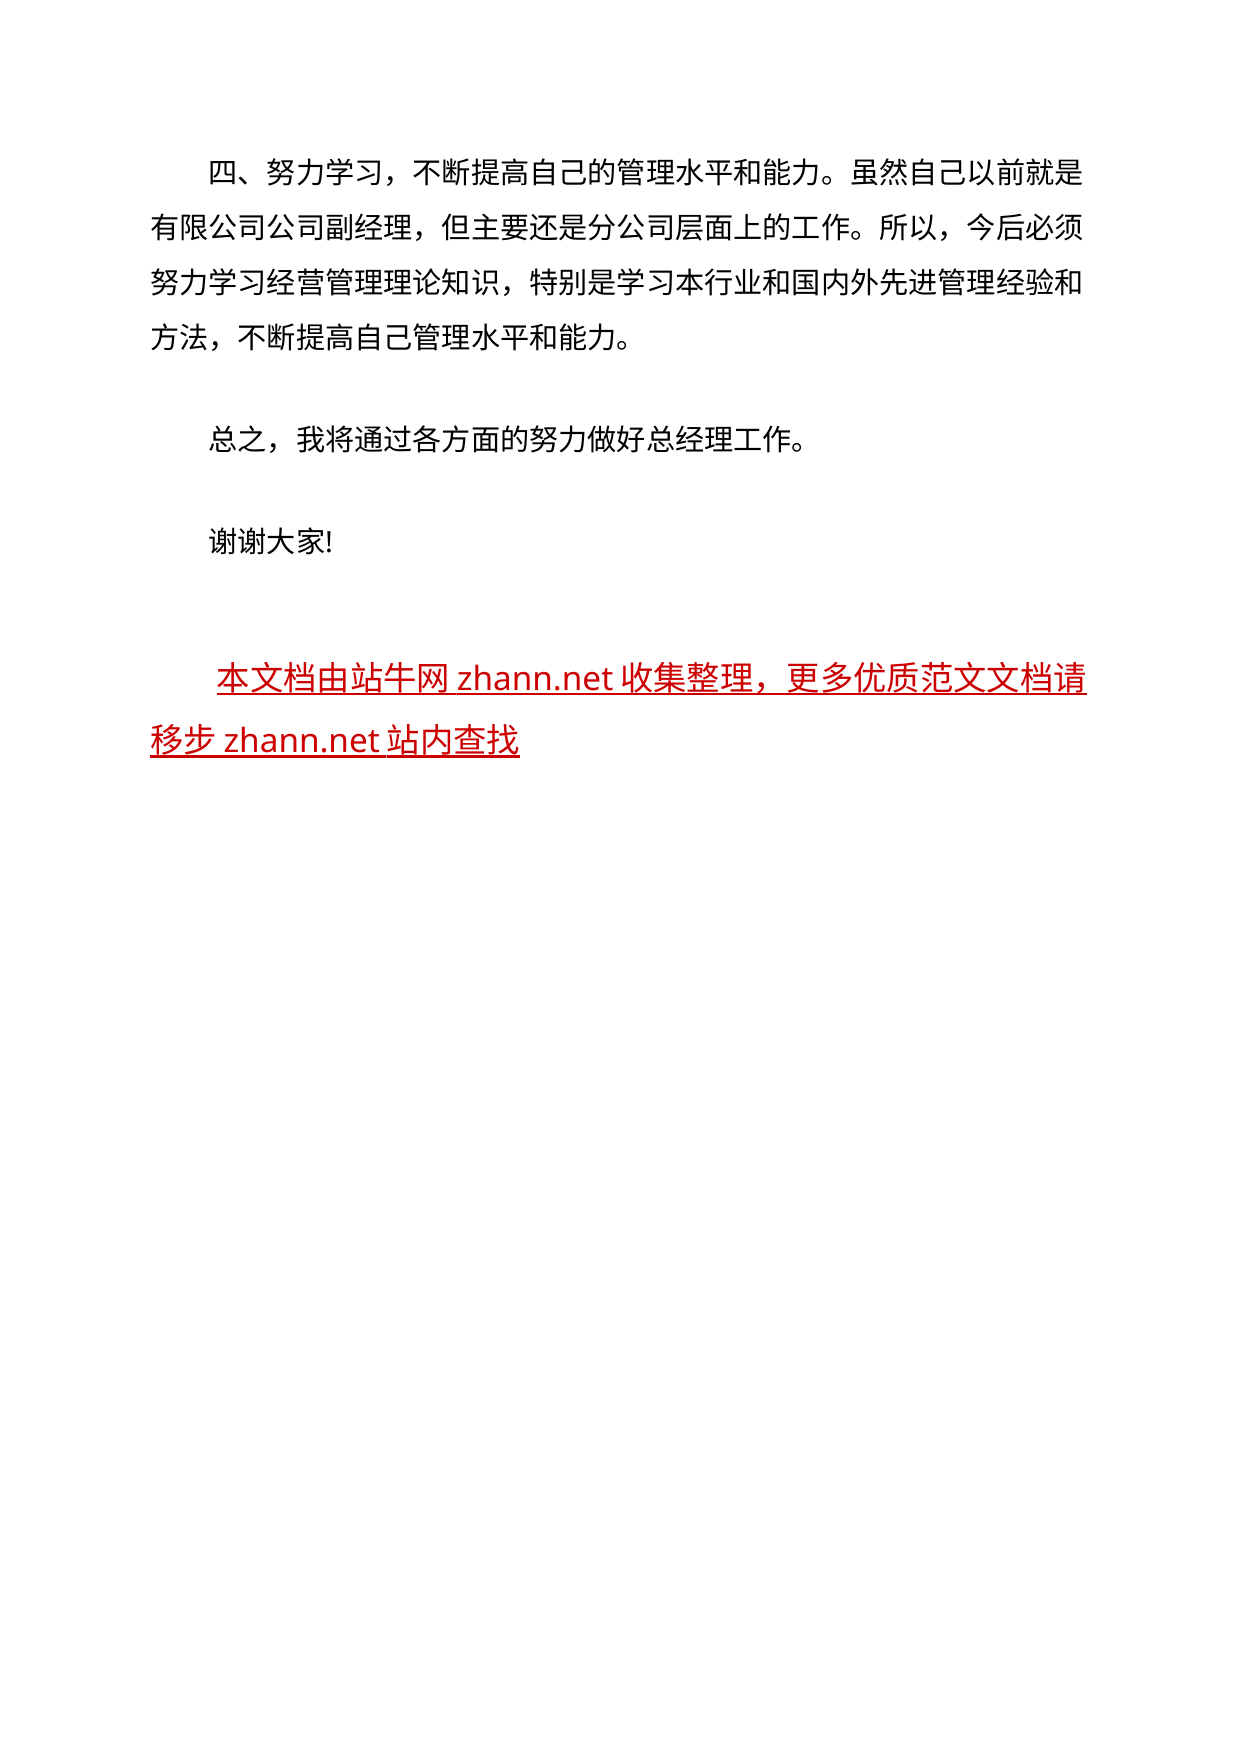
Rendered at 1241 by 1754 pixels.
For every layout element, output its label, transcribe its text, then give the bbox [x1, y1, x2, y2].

text 总之，我将通过各方面的努力做好总经理工作。 [150, 416, 1090, 459]
text 谢谢大家! [150, 518, 1090, 561]
text 四、努力学习，不断提高自己的管理水平和能力。虽然自己以前就是有限公司公司副经理，但主要还是分公司层面上的工作。所以，今后必须努力学习经营管理理论知识，特别是学习本行业和国内外先进管理经验和方法，不断提高自己管理水平和能力。 [150, 150, 1090, 357]
text 本文档由站牛网zhann.net收集整理，更多优质范文文档请移步zhann.net站内查找 [150, 651, 1090, 763]
